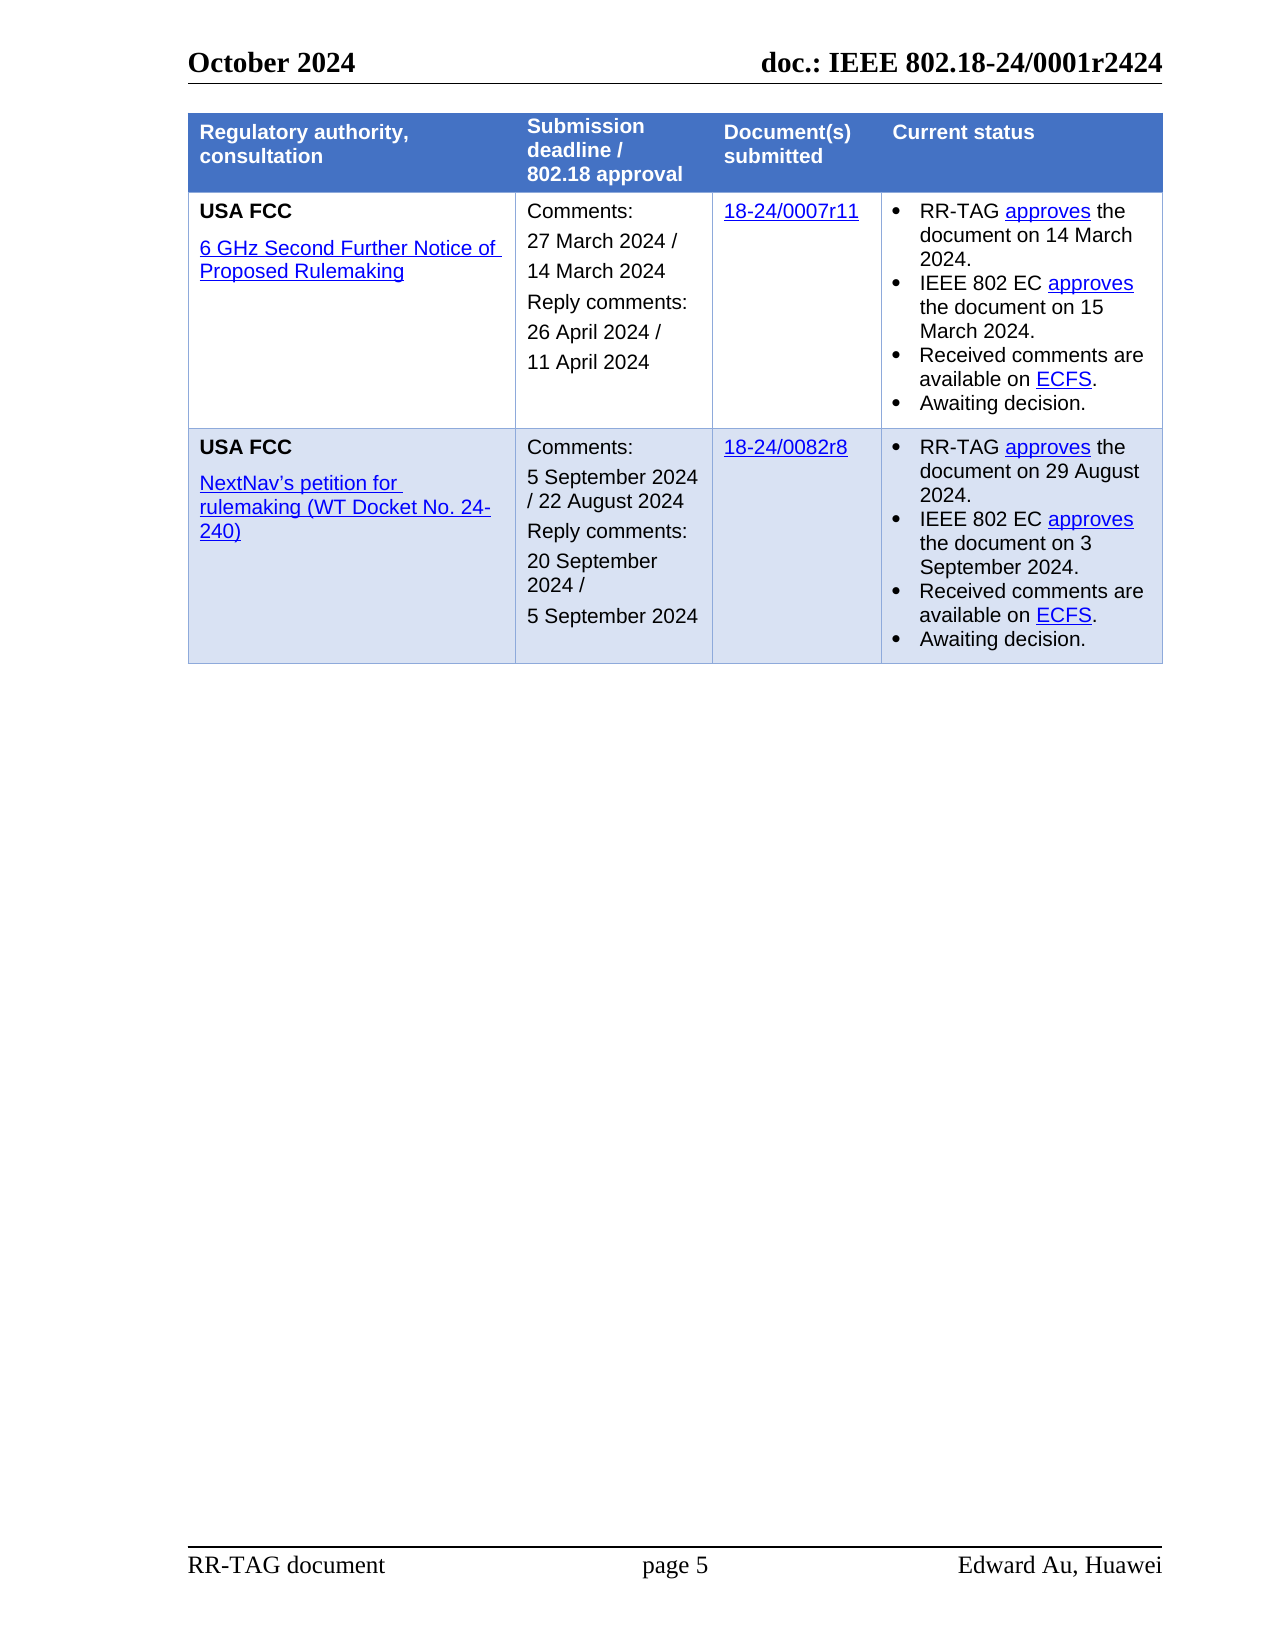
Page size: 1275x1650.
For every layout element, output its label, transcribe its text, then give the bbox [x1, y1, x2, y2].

table_header Submission deadline / 802.18 approval [516, 114, 712, 192]
table_cell USA FCC 6 GHz Second Further Notice of Proposed Rulemaking [189, 193, 515, 427]
table_cell RR-TAG approves the document on 29 August 2024. IEEE 802 EC approves the document on 3 September 2024. Received comments are available on ECFS. Awaiting decision. [882, 429, 1162, 663]
table_header Current status [882, 114, 1162, 192]
table_cell USA FCC NextNav’s petition for rulemaking (WT Docket No. 24-240) [189, 429, 515, 663]
table_header Document(s) submitted [713, 114, 881, 192]
table_header Regulatory authority, consultation [189, 114, 515, 192]
table_cell 18-24/0007r11 [713, 193, 881, 427]
table_cell Comments: 5 September 2024 / 22 August 2024 Reply comments: 20 September 2024 / 5 September 2024 [516, 429, 712, 663]
table_cell Comments: 27 March 2024 / 14 March 2024 Reply comments: 26 April 2024 / 11 April 2024 [516, 193, 712, 427]
table_cell RR-TAG approves the document on 14 March 2024. IEEE 802 EC approves the document on 15 March 2024. Received comments are available on ECFS. Awaiting decision. [882, 193, 1162, 427]
table_cell 18-24/0082r8 [713, 429, 881, 663]
